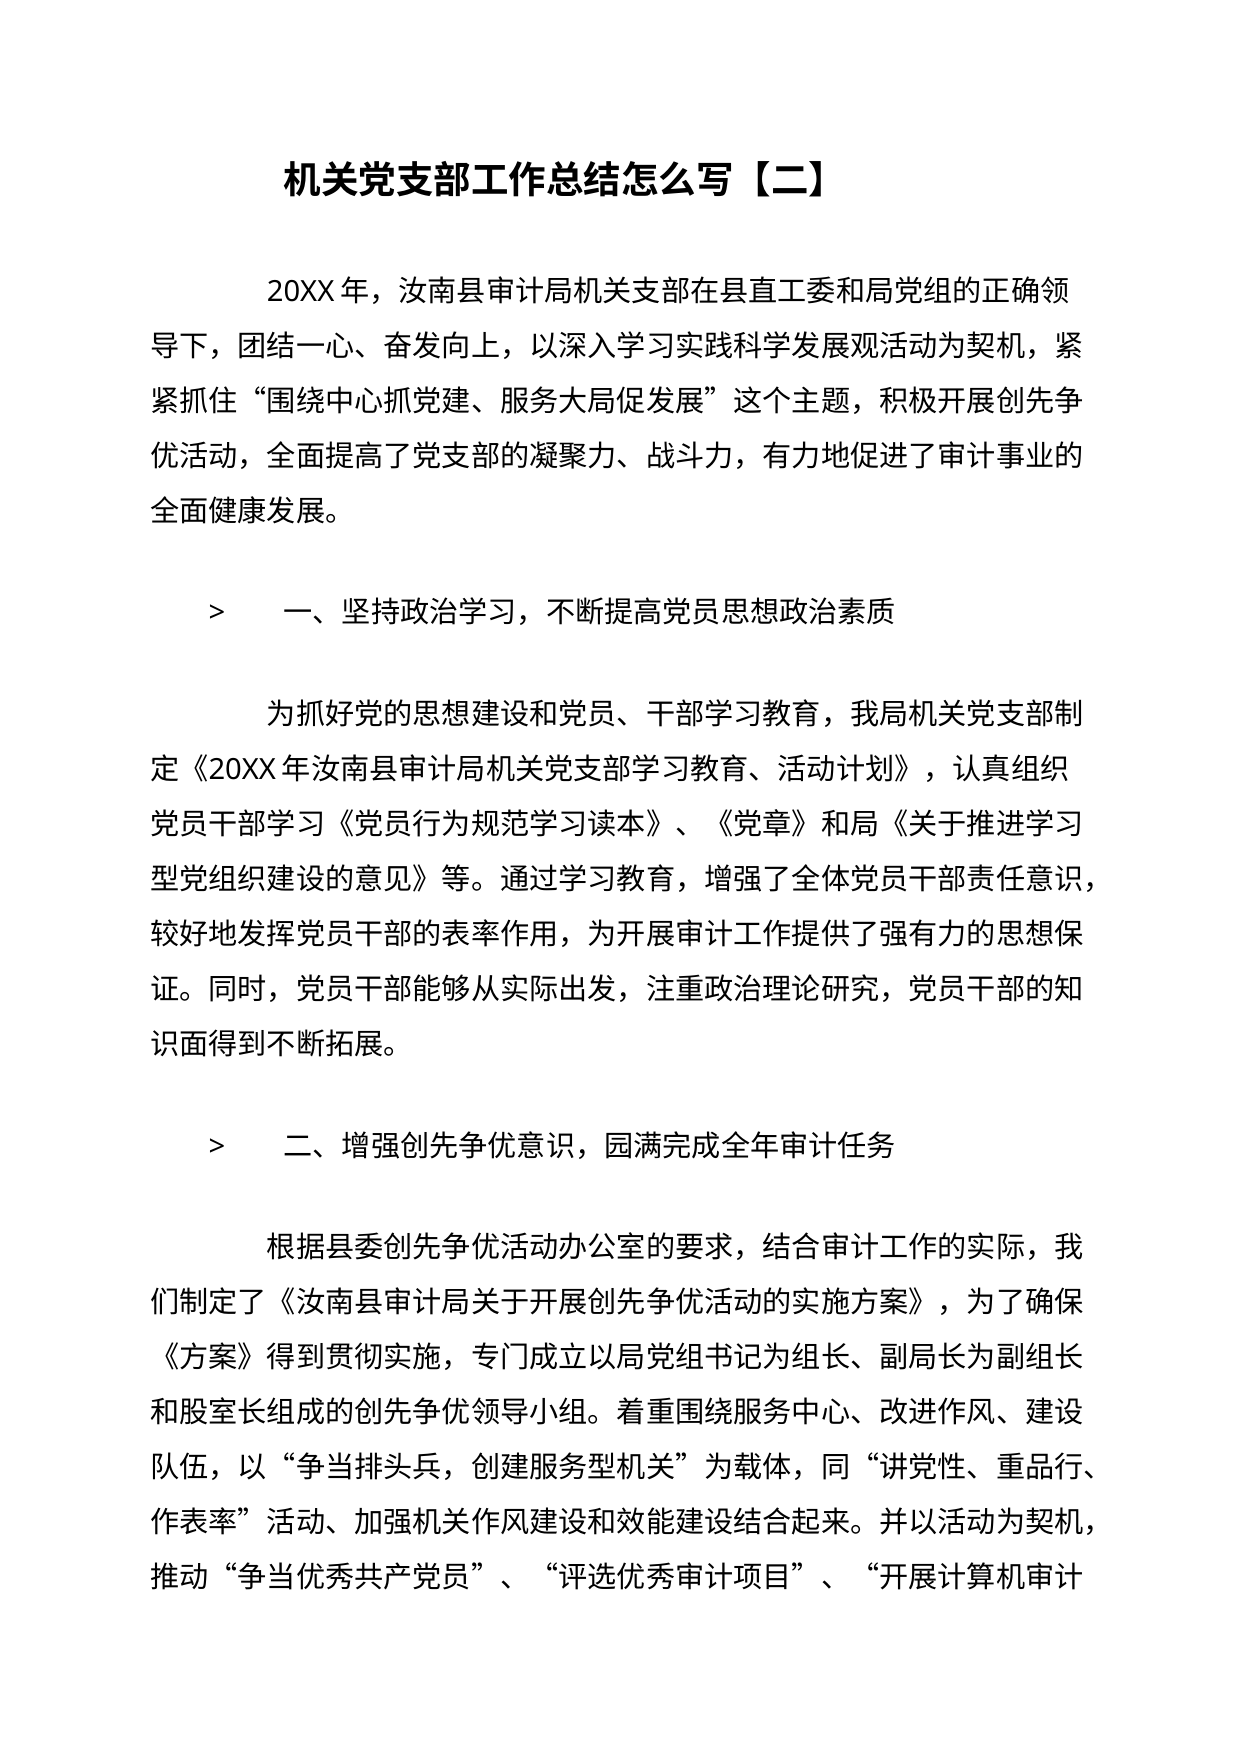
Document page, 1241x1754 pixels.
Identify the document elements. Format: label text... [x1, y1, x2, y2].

text 20XX年，汝南县审计局机关支部在县直工委和局党组的正确领导下，团结一心、奋发向上，以深入学习实践科学发展观活动为契机，紧紧抓住“围绕中心抓党建、服务大局促发展”这个主题，积极开展创先争优活动，全面提高了党支部的凝聚力、战斗力，有力地促进了审计事业的全面健康发展。 [150, 267, 1090, 529]
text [150, 1224, 1090, 1596]
text 机关党支部工作总结怎么写【二】 [150, 150, 1090, 204]
text > 一、坚持政治学习，不断提高党员思想政治素质 [150, 589, 1090, 631]
text > 二、增强创先争优意识，园满完成全年审计任务 [150, 1122, 1090, 1164]
text 为抓好党的思想建设和党员、干部学习教育，我局机关党支部制定《20XX年汝南县审计局机关党支部学习教育、活动计划》，认真组织党员干部学习《党员行为规范学习读本》、《党章》和局《关于推进学习型党组织建设的意见》等。通过学习教育，增强了全体党员干部责任意识，较好地发挥党员干部的表率作用，为开展审计工作提供了强有力的思想保证。同时，党员干部能够从实际出发，注重政治理论研究，党员干部的知识面得到不断拓展。 [150, 691, 1090, 1063]
